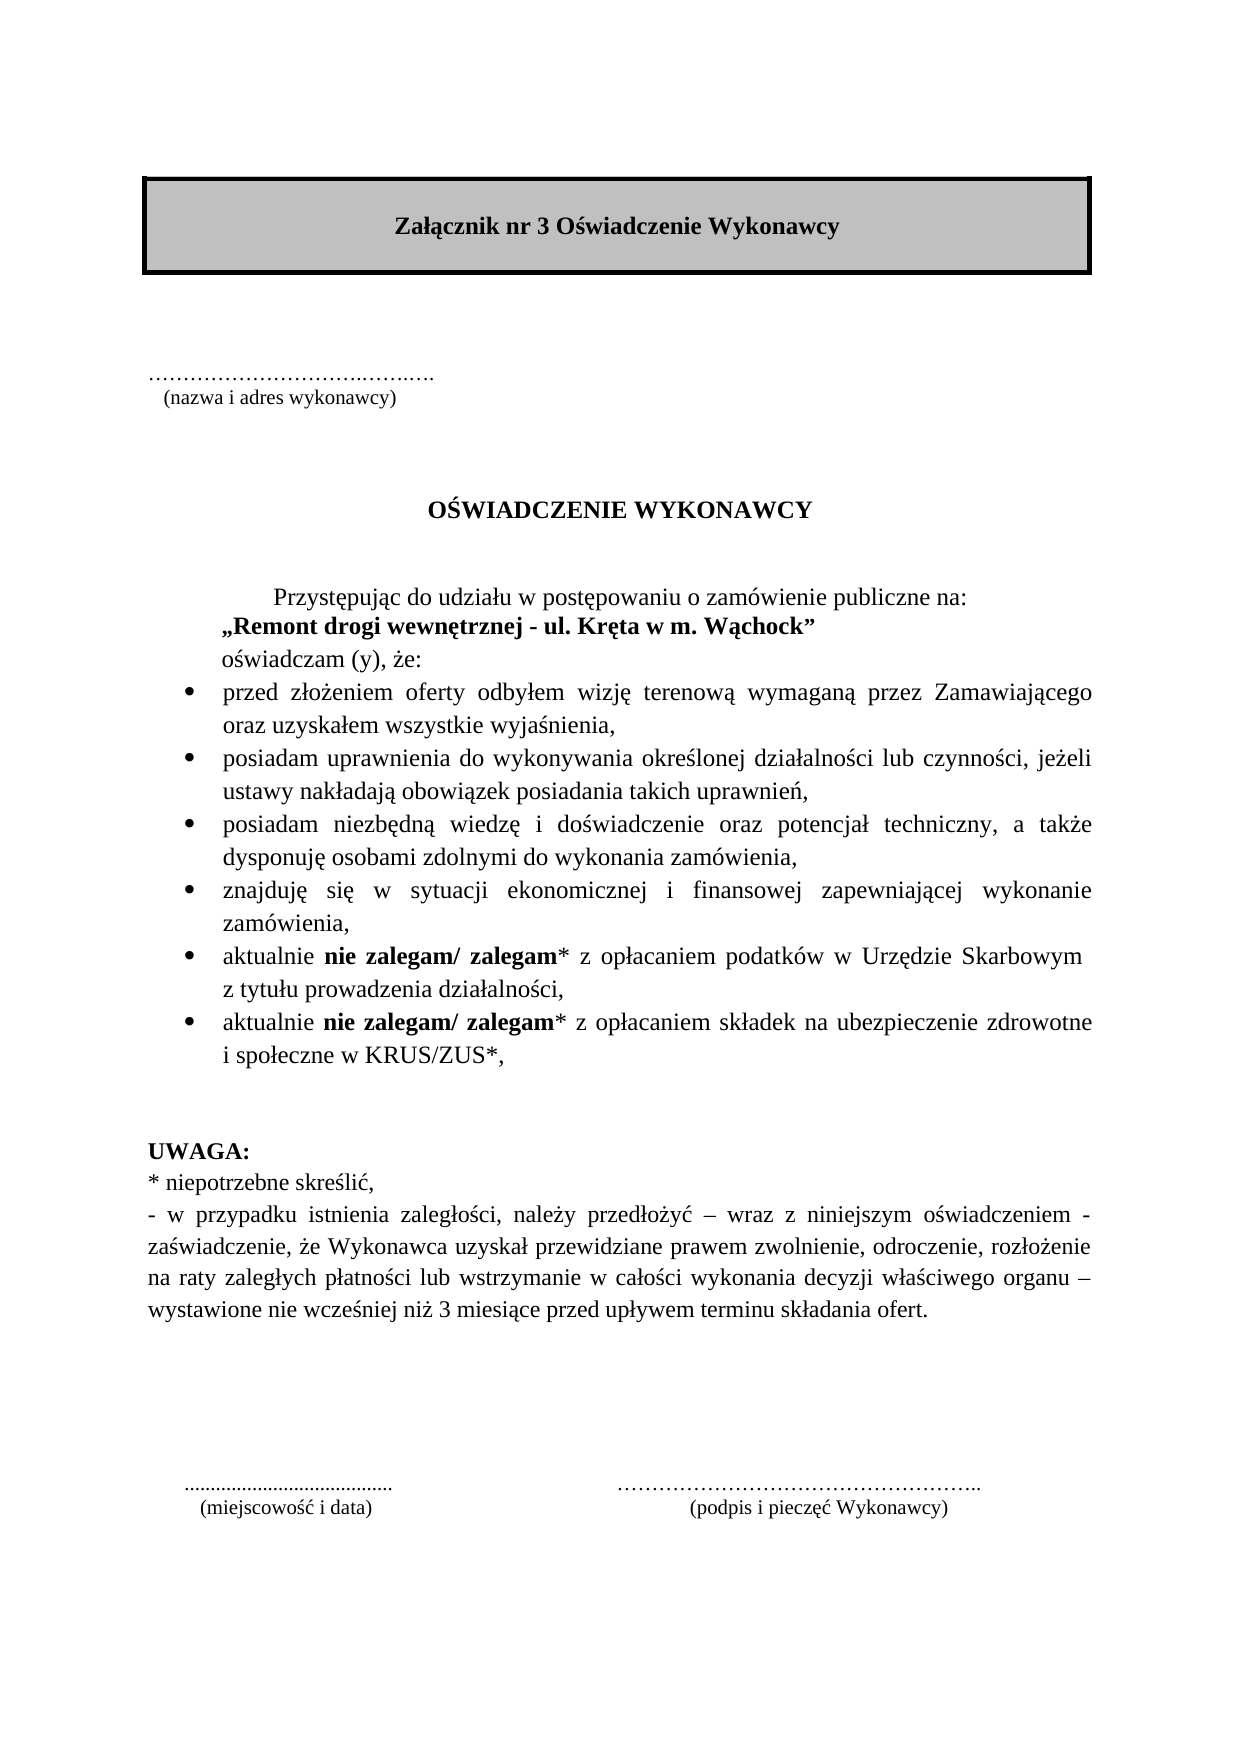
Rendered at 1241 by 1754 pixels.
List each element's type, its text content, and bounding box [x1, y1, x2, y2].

list przed złożeniem oferty odbyłem wizję terenową wymaganą przez Zamawiającego oraz uzyskałem wszystkie wyjaśnienia, [185, 677, 1093, 739]
list znajduję się w sytuacji ekonomicznej i finansowej zapewniającej wykonanie zamówienia, [185, 875, 1093, 937]
table_header Załącznik nr 3 Oświadczenie Wykonawcy [147, 181, 1087, 270]
text OŚWIADCZENIE WYKONAWCY [148, 496, 1093, 524]
text oświadczam (y), że: [148, 644, 1093, 673]
text Przystępując do udziału w postępowaniu o zamówienie publiczne na: [148, 582, 1093, 611]
list aktualnie nie zalegam/ zalegam* z opłacaniem podatków w Urzędzie Skarbowym z tytułu prowadzenia działalności, [185, 941, 1093, 1003]
text - w przypadku istnienia zaległości, należy przedłożyć – wraz z niniejszym oświadczeniem - zaświadczenie, że Wykonawca uzyskał przewidziane prawem zwolnienie, odroczenie, rozłożenie na raty zaległych płatności lub wstrzymanie w całości wykonania decyzji właściwego organu – wystawione nie wcześniej niż 3 miesiące przed upływem terminu składania ofert. [148, 1200, 1093, 1323]
text ………………………….…….…. [148, 361, 1093, 385]
text (nazwa i adres wykonawcy) [148, 385, 1093, 409]
list posiadam uprawnienia do wykonywania określonej działalności lub czynności, jeżeli ustawy nakładają obowiązek posiadania takich uprawnień, [185, 743, 1093, 805]
list posiadam niezbędną wiedzę i doświadczenie oraz potencjał techniczny, a także dysponuję osobami zdolnymi do wykonania zamówienia, [185, 809, 1093, 871]
text ........................................ …………………………………………….. [148, 1471, 1093, 1495]
text „Remont drogi wewnętrznej - ul. Kręta w m. Wąchock” [148, 611, 1093, 640]
text * niepotrzebne skreślić, [148, 1168, 1093, 1196]
text (miejscowość i data) (podpis i pieczęć Wykonawcy) [148, 1495, 1093, 1519]
text UWAGA: [148, 1137, 1093, 1164]
list aktualnie nie zalegam/ zalegam* z opłacaniem składek na ubezpieczenie zdrowotne i społeczne w KRUS/ZUS*, [185, 1007, 1093, 1069]
